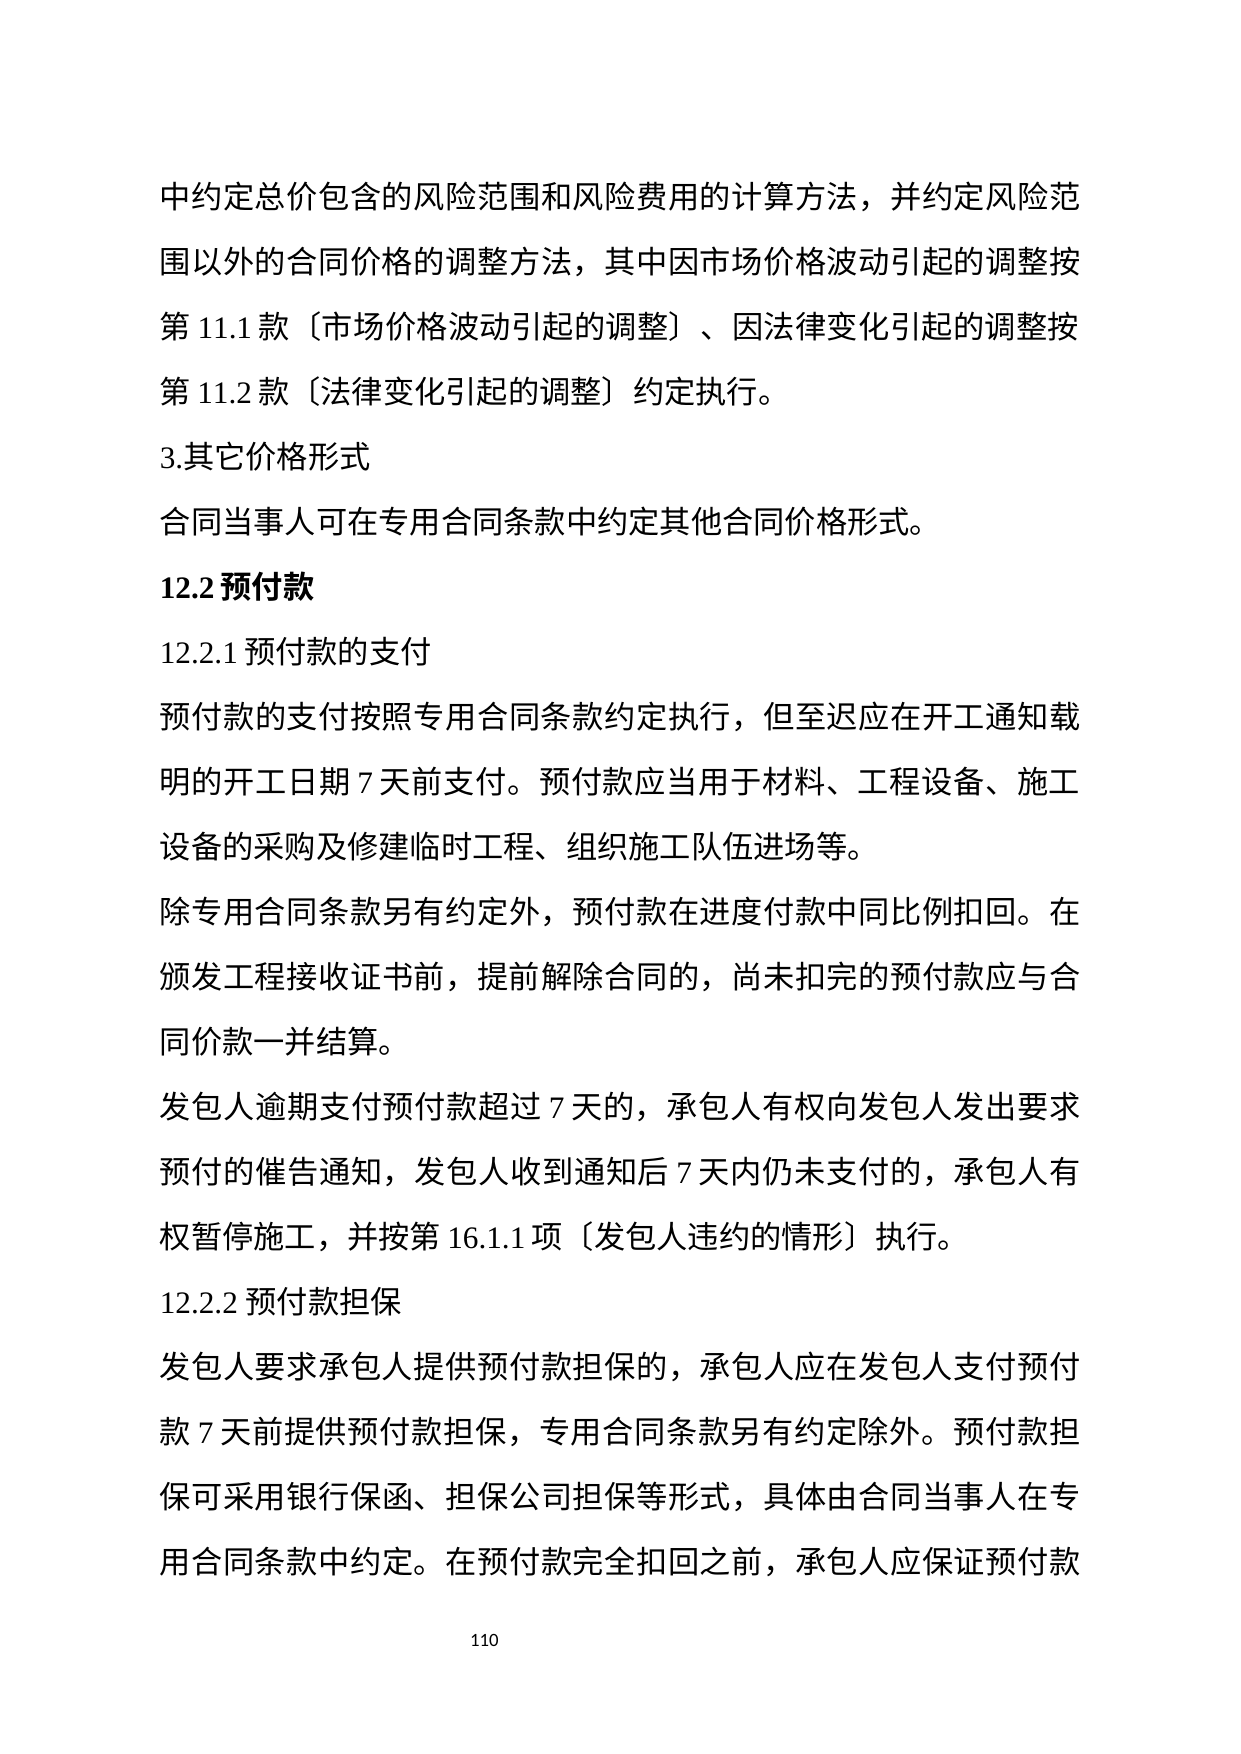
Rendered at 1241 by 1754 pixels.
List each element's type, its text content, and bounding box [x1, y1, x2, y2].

text 除专用合同条款另有约定外，预付款在进度付款中同比例扣回。在颁发工程接收证书前，提前解除合同的，尚未扣完的预付款应与合同价款一并结算。 [159, 877, 1081, 1072]
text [159, 162, 1081, 422]
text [159, 1332, 1081, 1592]
text 12.2预付款 [159, 552, 1081, 617]
text 发包人逾期支付预付款超过7天的，承包人有权向发包人发出要求预付的催告通知，发包人收到通知后7天内仍未支付的，承包人有权暂停施工，并按第16.1.1项〔发包人违约的情形〕执行。 [159, 1072, 1081, 1267]
text 预付款的支付按照专用合同条款约定执行，但至迟应在开工通知载明的开工日期7天前支付。预付款应当用于材料、工程设备、施工设备的采购及修建临时工程、组织施工队伍进场等。 [159, 682, 1081, 877]
text 12.2.1预付款的支付 [159, 617, 1081, 682]
text 合同当事人可在专用合同条款中约定其他合同价格形式。 [159, 487, 1081, 552]
text 3.其它价格形式 [159, 422, 1081, 487]
text 12.2.2 预付款担保 [159, 1267, 1081, 1332]
